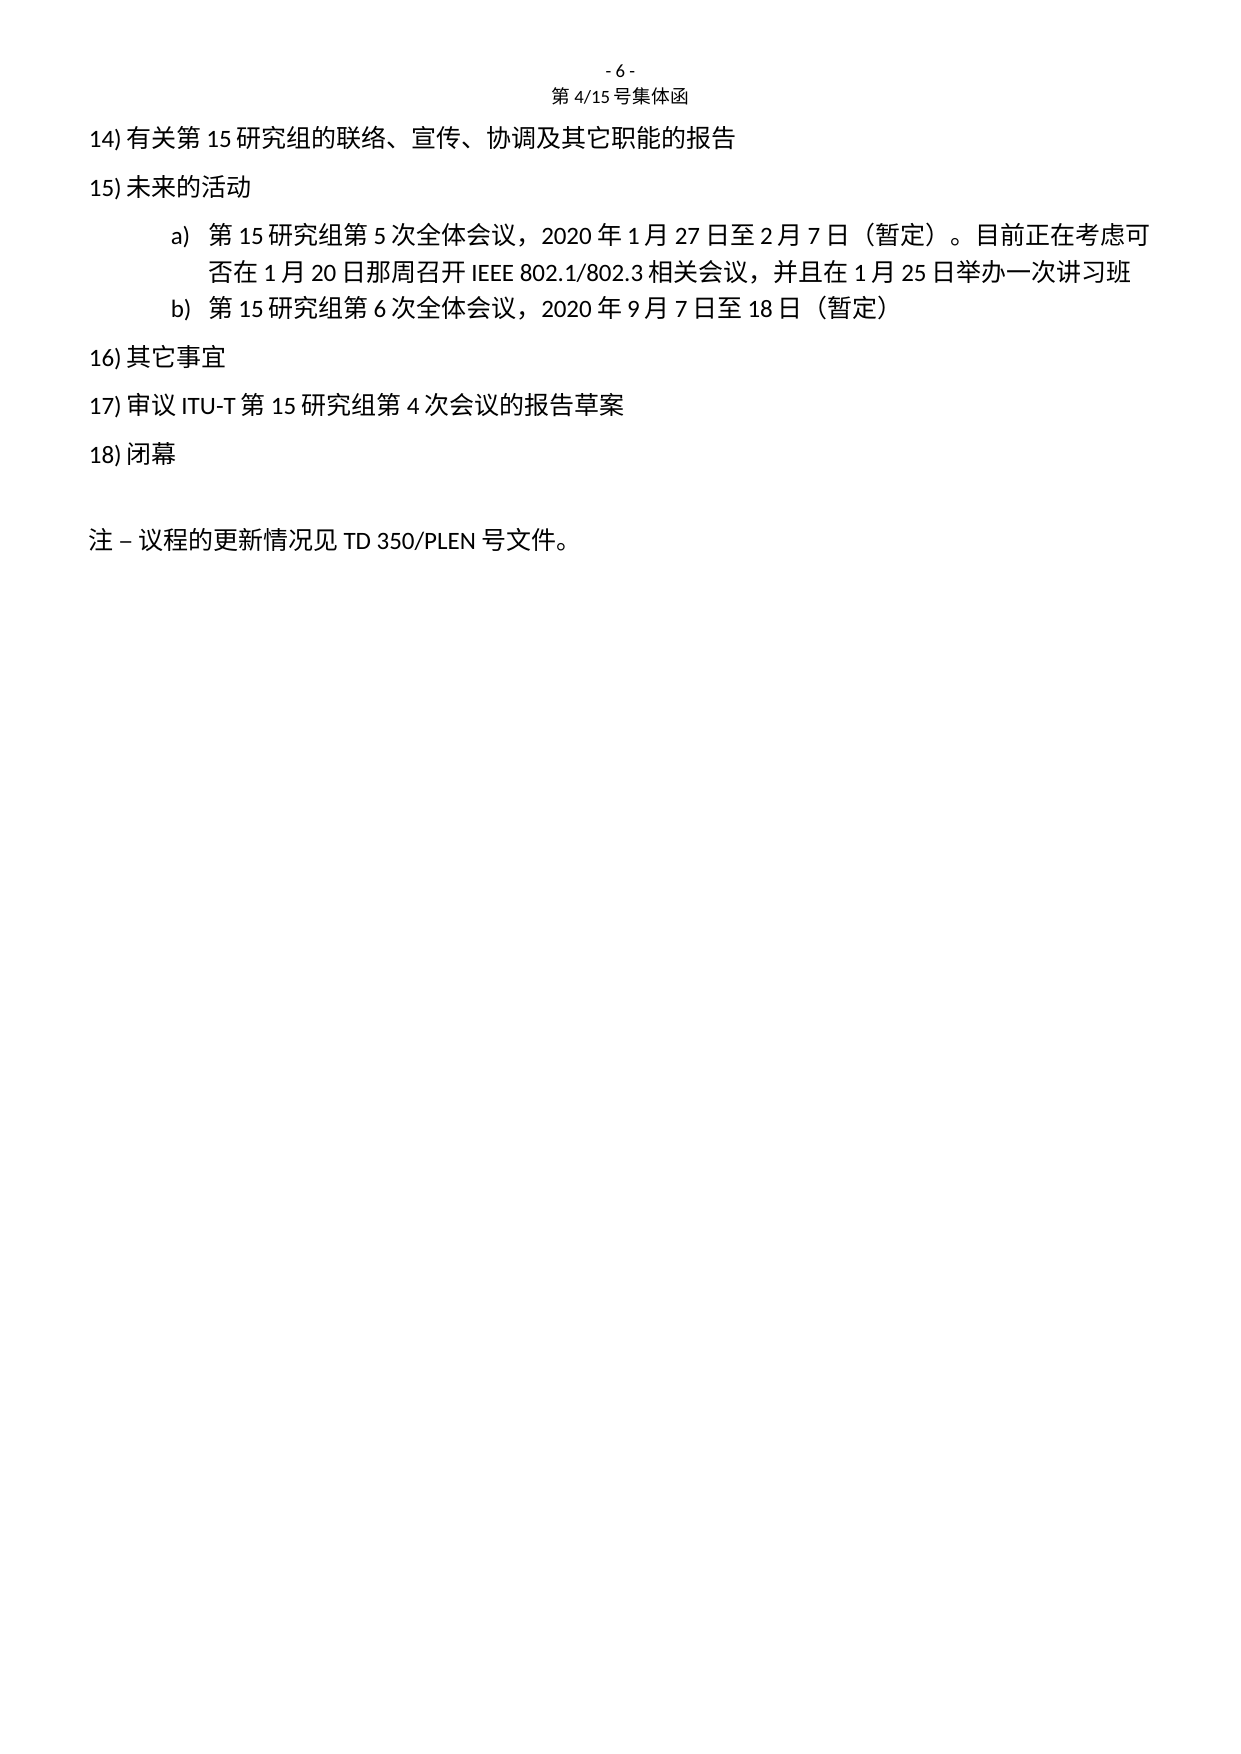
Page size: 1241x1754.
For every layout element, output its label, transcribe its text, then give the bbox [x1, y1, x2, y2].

list 审议ITU-T第15 研究组第4次会议的报告草案 [89, 386, 1152, 422]
list 第15研究组第5次全体会议，2020年1月27日至2月7日（暂定）。目前正在考虑可否在1月20日那周召开IEEE 802.1/802.3相关会议，并且在1月25日举办一次讲习班 [171, 216, 1152, 288]
list 第15研究组第6次全体会议，2020年9月7日至18日（暂定） [171, 288, 1152, 324]
list 闭幕 [89, 434, 1152, 471]
text 注 – 议程的更新情况见TD 350/PLEN号文件。 [89, 521, 1152, 557]
list 未来的活动 [89, 167, 1152, 203]
list 其它事宜 [89, 337, 1152, 373]
list 有关第15研究组的联络、宣传、协调及其它职能的报告 [89, 118, 1152, 154]
